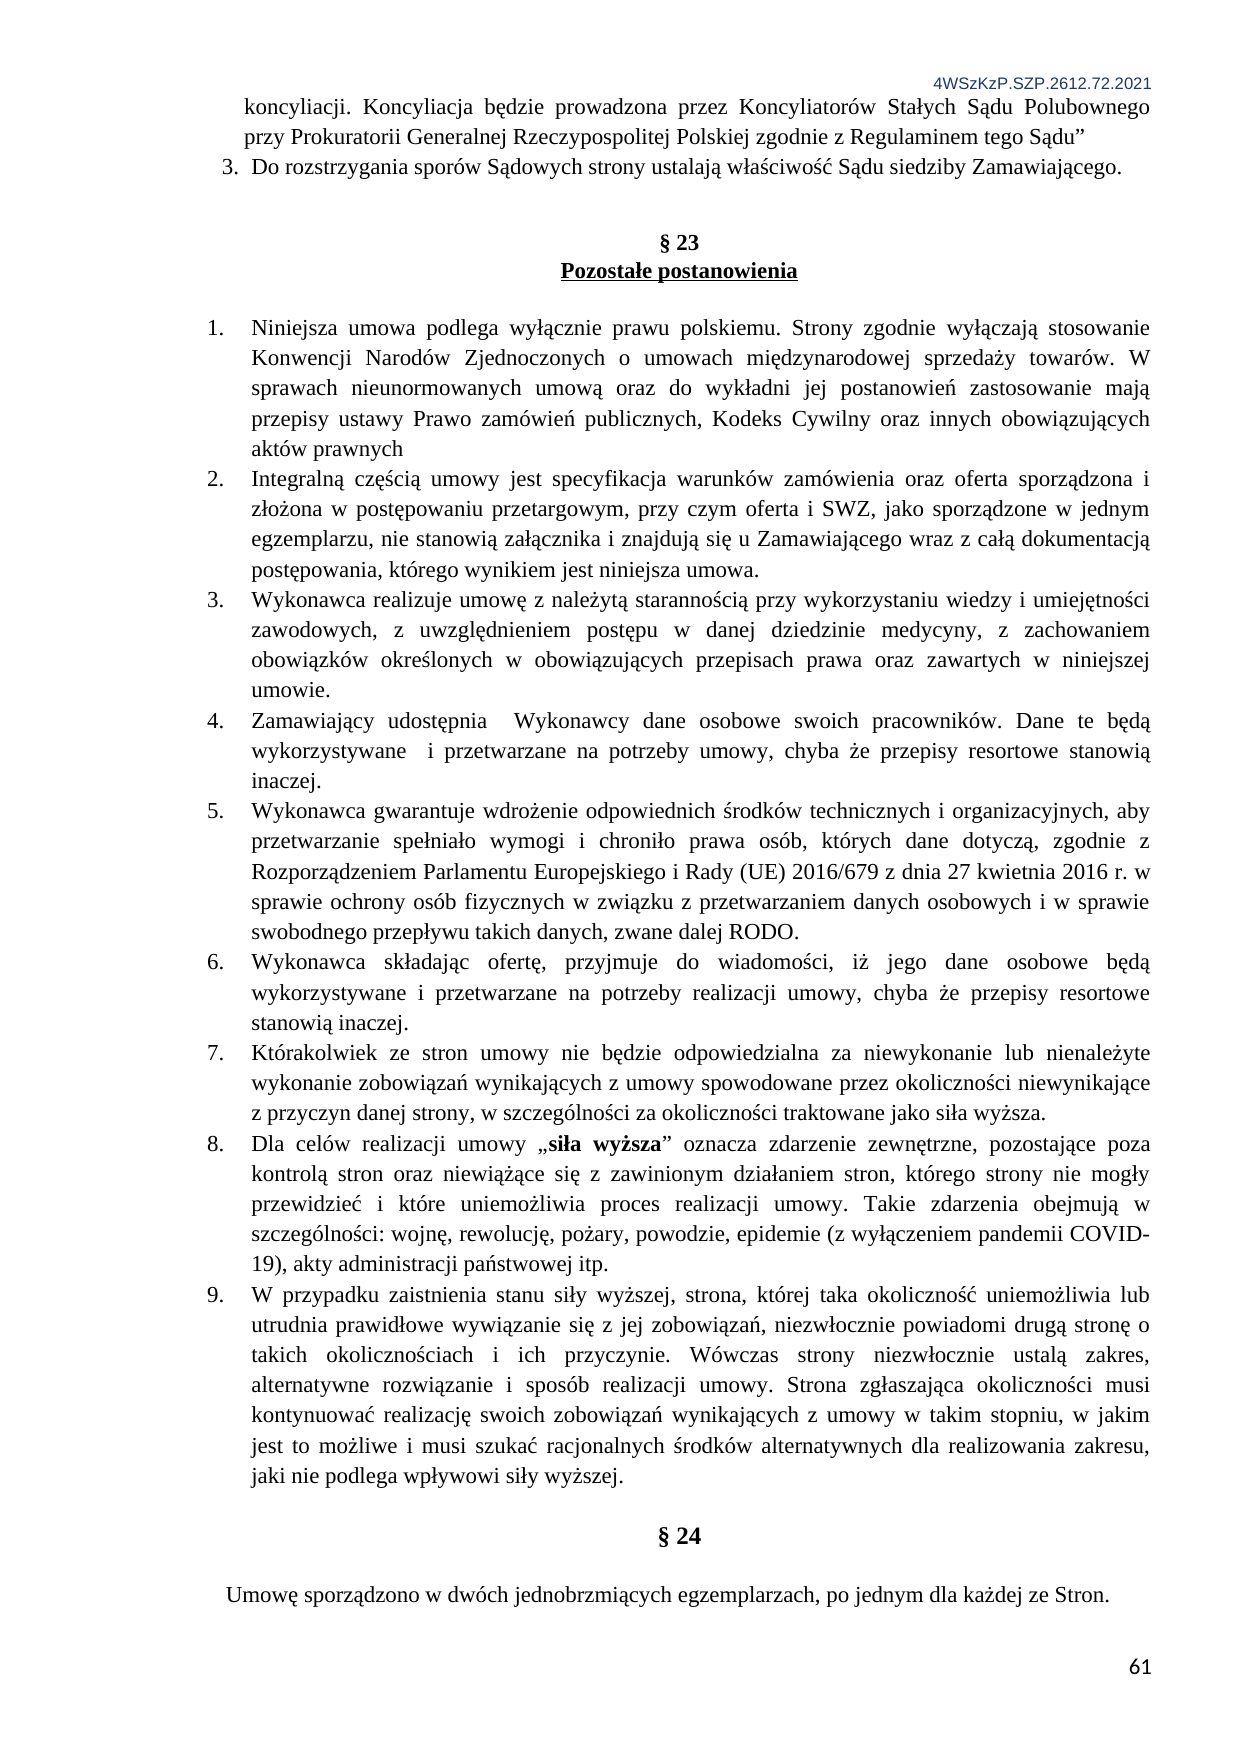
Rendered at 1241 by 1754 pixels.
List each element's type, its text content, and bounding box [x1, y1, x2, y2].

list W przypadku zaistnienia stanu siły wyższej, strona, której taka okoliczność uniemożliwia lub utrudnia prawidłowe wywiązanie się z jej zobowiązań, niezwłocznie powiadomi drugą stronę o takich okolicznościach i ich przyczynie. Wówczas strony niezwłocznie ustalą zakres, alternatywne rozwiązanie i sposób realizacji umowy. Strona zgłaszająca okoliczności musi kontynuować realizację swoich zobowiązań wynikających z umowy w takim stopniu, w jakim jest to możliwe i musi szukać racjonalnych środków alternatywnych dla realizowania zakresu, jaki nie podlega wpływowi siły wyższej. [207, 1281, 1152, 1488]
list Dla celów realizacji umowy „siła wyższa” oznacza zdarzenie zewnętrzne, pozostające poza kontrolą stron oraz niewiążące się z zawinionym działaniem stron, którego strony nie mogły przewidzieć i które uniemożliwia proces realizacji umowy. Takie zdarzenia obejmują w szczególności: wojnę, rewolucję, pożary, powodzie, epidemie (z wyłączeniem pandemii COVID-19), akty administracji państwowej itp. [207, 1130, 1152, 1277]
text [244, 93, 1152, 149]
text Umowę sporządzono w dwóch jednobrzmiących egzemplarzach, po jednym dla każdej ze Stron. [207, 1581, 1152, 1607]
list Którakolwiek ze stron umowy nie będzie odpowiedzialna za niewykonanie lub nienależyte wykonanie zobowiązań wynikających z umowy spowodowane przez okoliczności niewynikające z przyczyn danej strony, w szczególności za okoliczności traktowane jako siła wyższa. [207, 1039, 1152, 1126]
list Zamawiający udostępnia Wykonawcy dane osobowe swoich pracowników. Dane te będą wykorzystywane i przetwarzane na potrzeby umowy, chyba że przepisy resortowe stanowią inaczej. [207, 707, 1152, 793]
list Wykonawca realizuje umowę z należytą starannością przy wykorzystaniu wiedzy i umiejętności zawodowych, z uwzględnieniem postępu w danej dziedzinie medycyny, z zachowaniem obowiązków określonych w obowiązujących przepisach prawa oraz zawartych w niniejszej umowie. [207, 586, 1152, 703]
list Niniejsza umowa podlega wyłącznie prawu polskiemu. Strony zgodnie wyłączają stosowanie Konwencji Narodów Zjednoczonych o umowach międzynarodowej sprzedaży towarów. W sprawach nieunormowanych umową oraz do wykładni jej postanowień zastosowanie mają przepisy ustawy Prawo zamówień publicznych, Kodeks Cywilny oraz innych obowiązujących aktów prawnych [207, 314, 1152, 461]
text § 23 [207, 229, 1152, 255]
text Pozostałe postanowienia [207, 257, 1152, 283]
list Wykonawca składając ofertę, przyjmuje do wiadomości, iż jego dane osobowe będą wykorzystywane i przetwarzane na potrzeby realizacji umowy, chyba że przepisy resortowe stanowią inaczej. [207, 948, 1152, 1035]
list Wykonawca gwarantuje wdrożenie odpowiednich środków technicznych i organizacyjnych, aby przetwarzanie spełniało wymogi i chroniło prawa osób, których dane dotyczą, zgodnie z Rozporządzeniem Parlamentu Europejskiego i Rady (UE) 2016/679 z dnia 27 kwietnia 2016 r. w sprawie ochrony osób fizycznych w związku z przetwarzaniem danych osobowych i w sprawie swobodnego przepływu takich danych, zwane dalej RODO. [207, 797, 1152, 944]
list Do rozstrzygania sporów Sądowych strony ustalają właściwość Sądu siedziby Zamawiającego. [222, 153, 1152, 180]
text § 24 [207, 1521, 1152, 1550]
list Integralną częścią umowy jest specyfikacja warunków zamówienia oraz oferta sporządzona i złożona w postępowaniu przetargowym, przy czym oferta i SWZ, jako sporządzone w jednym egzemplarzu, nie stanowią załącznika i znajdują się u Zamawiającego wraz z całą dokumentacją postępowania, którego wynikiem jest niniejsza umowa. [207, 465, 1152, 582]
